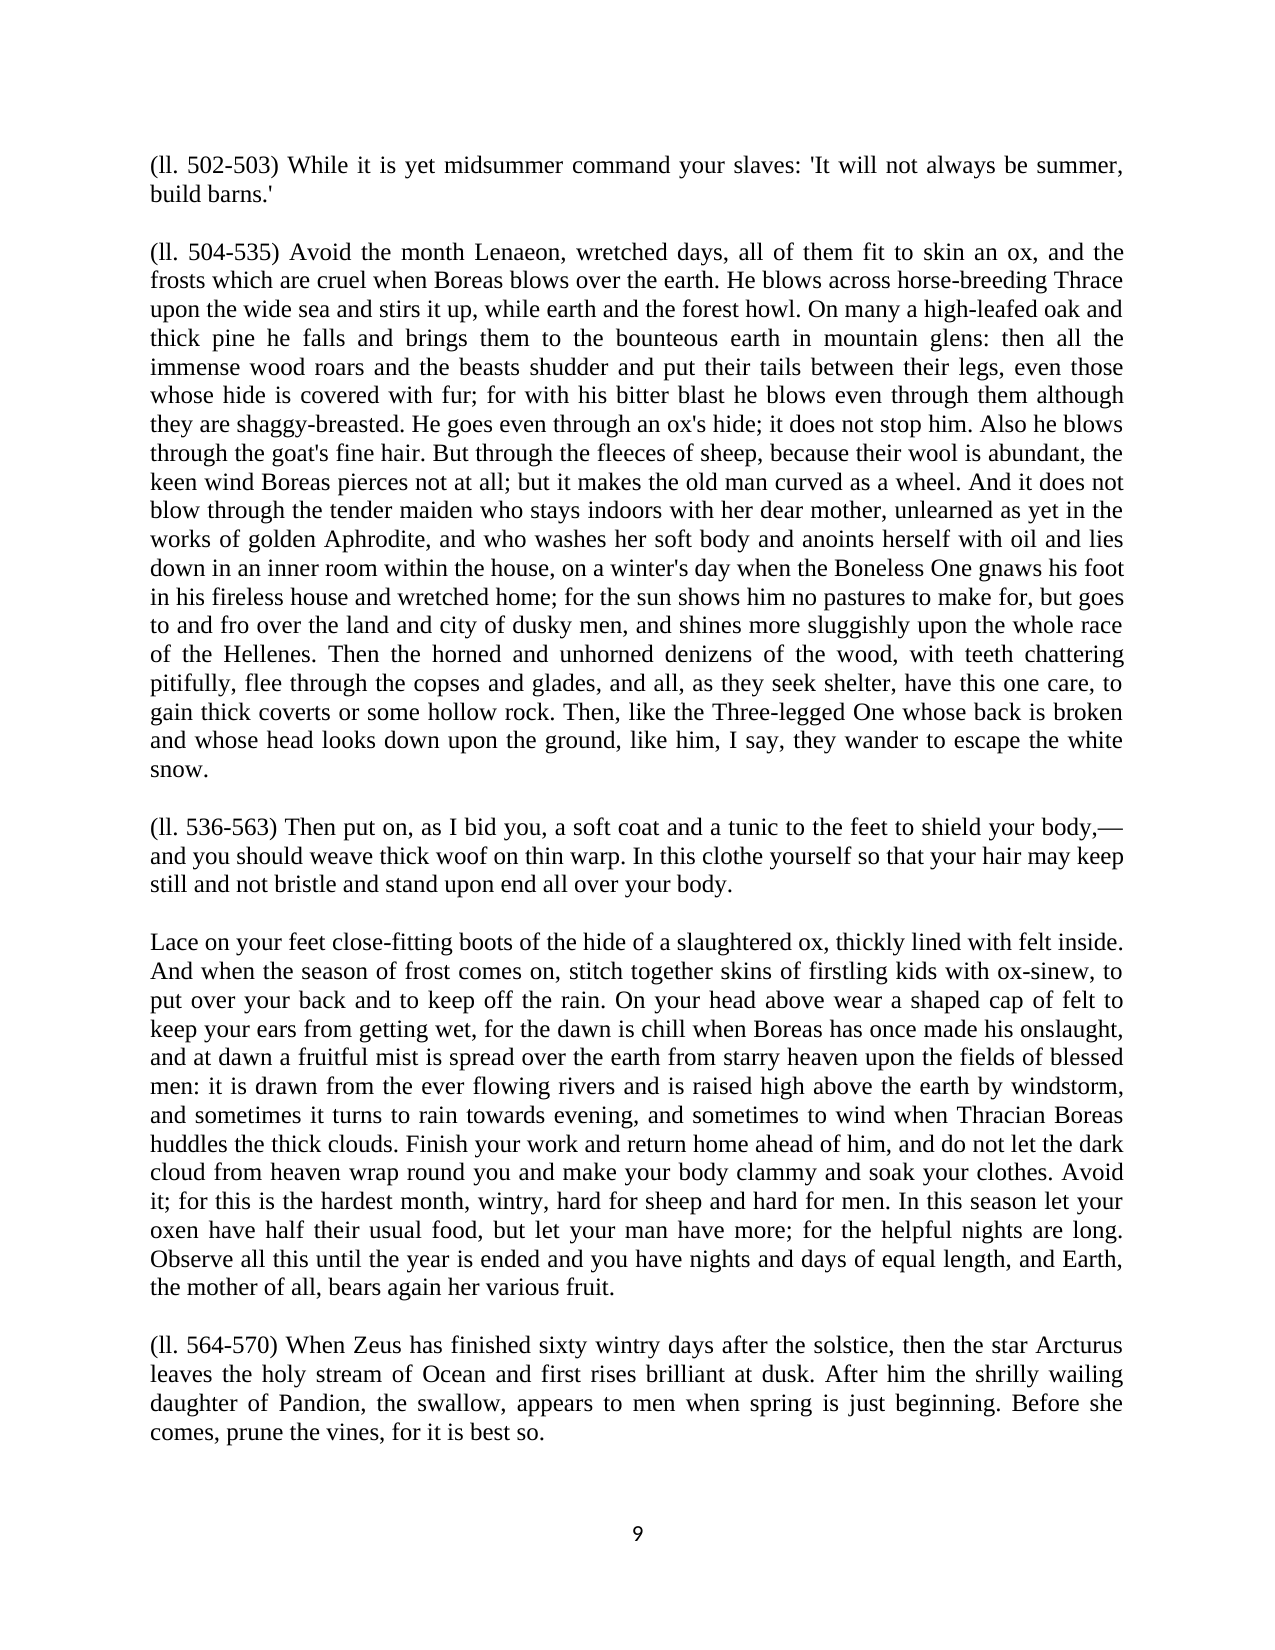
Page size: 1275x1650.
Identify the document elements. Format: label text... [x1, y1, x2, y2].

text (ll. 504-535) Avoid the month Lenaeon, wretched days, all of them fit to skin an ox, and the frosts which are cruel when Boreas blows over the earth. He blows across horse-breeding Thrace upon the wide sea and stirs it up, while earth and the forest howl. On many a high-leafed oak and thick pine he falls and brings them to the bounteous earth in mountain glens: then all the immense wood roars and the beasts shudder and put their tails between their legs, even those whose hide is covered with fur; for with his bitter blast he blows even through them although they are shaggy-breasted. He goes even through an ox's hide; it does not stop him. Also he blows through the goat's fine hair. But through the fleeces of sheep, because their wool is abundant, the keen wind Boreas pierces not at all; but it makes the old man curved as a wheel. And it does not blow through the tender maiden who stays indoors with her dear mother, unlearned as yet in the works of golden Aphrodite, and who washes her soft body and anoints herself with oil and lies down in an inner room within the house, on a winter's day when the Boneless One gnaws his foot in his fireless house and wretched home; for the sun shows him no pastures to make for, but goes to and fro over the land and city of dusky men, and shines more sluggishly upon the whole race of the Hellenes. Then the horned and unhorned denizens of the wood, with teeth chattering pitifully, flee through the copses and glades, and all, as they seek shelter, have this one care, to gain thick coverts or some hollow rock. Then, like the Three-legged One whose back is broken and whose head looks down upon the ground, like him, I say, they wander to escape the white snow. [150, 237, 1125, 783]
text (ll. 536-563) Then put on, as I bid you, a soft coat and a tunic to the feet to shield your body,—and you should weave thick woof on thin warp. In this clothe yourself so that your hair may keep still and not bristle and stand upon end all over your body. [150, 812, 1125, 898]
text (ll. 564-570) When Zeus has finished sixty wintry days after the solstice, then the star Arcturus leaves the holy stream of Ocean and first rises brilliant at dusk. After him the shrilly wailing daughter of Pandion, the swallow, appears to men when spring is just beginning. Before she comes, prune the vines, for it is best so. [150, 1330, 1125, 1445]
text Lace on your feet close-fitting boots of the hide of a slaughtered ox, thickly lined with felt inside. And when the season of frost comes on, stitch together skins of firstling kids with ox-sinew, to put over your back and to keep off the rain. On your head above wear a shaped cap of felt to keep your ears from getting wet, for the dawn is chill when Boreas has once made his onslaught, and at dawn a fruitful mist is spread over the earth from starry heaven upon the fields of blessed men: it is drawn from the ever flowing rivers and is raised high above the earth by windstorm, and sometimes it turns to rain towards evening, and sometimes to wind when Thracian Boreas huddles the thick clouds. Finish your work and return home ahead of him, and do not let the dark cloud from heaven wrap round you and make your body clammy and soak your clothes. Avoid it; for this is the hardest month, wintry, hard for sheep and hard for men. In this season let your oxen have half their usual food, but let your man have more; for the helpful nights are long. Observe all this until the year is ended and you have nights and days of equal length, and Earth, the mother of all, bears again her various fruit. [150, 927, 1125, 1301]
text (ll. 502-503) While it is yet midsummer command your slaves: 'It will not always be summer, build barns.' [150, 150, 1125, 207]
